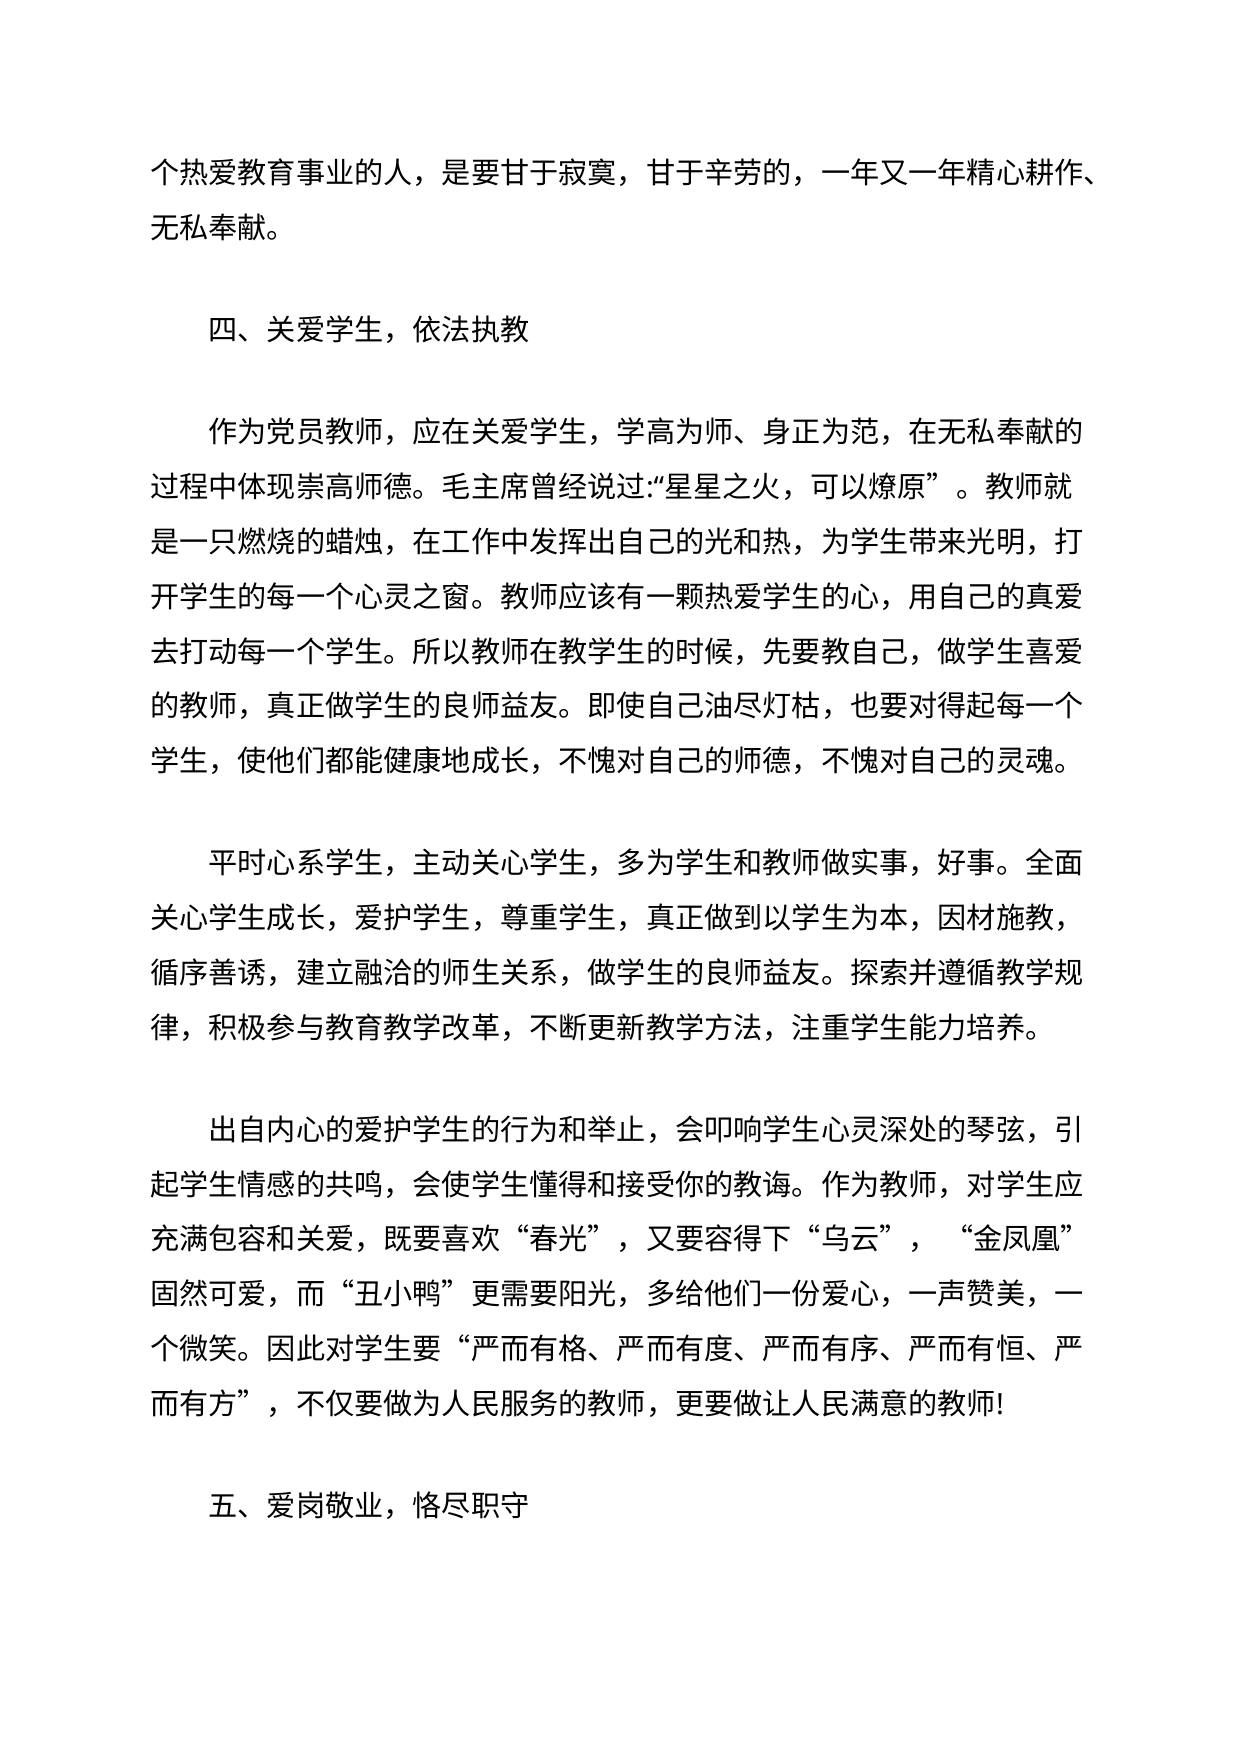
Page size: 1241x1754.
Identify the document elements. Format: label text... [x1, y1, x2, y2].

text 出自内心的爱护学生的行为和举止，会叩响学生心灵深处的琴弦，引起学生情感的共鸣，会使学生懂得和接受你的教诲。作为教师，对学生应充满包容和关爱，既要喜欢“春光”，又要容得下“乌云”， “金凤凰”固然可爱，而“丑小鸭”更需要阳光，多给他们一份爱心，一声赞美，一个微笑。因此对学生要“严而有格、严而有度、严而有序、严而有恒、严而有方”，不仅要做为人民服务的教师，更要做让人民满意的教师! [150, 1106, 1090, 1423]
text 四、关爱学生，依法执教 [150, 307, 1090, 349]
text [150, 150, 1090, 247]
text 平时心系学生，主动关心学生，多为学生和教师做实事，好事。全面关心学生成长，爱护学生，尊重学生，真正做到以学生为本，因材施教，循序善诱，建立融洽的师生关系，做学生的良师益友。探索并遵循教学规律，积极参与教育教学改革，不断更新教学方法，注重学生能力培养。 [150, 840, 1090, 1047]
text 作为党员教师，应在关爱学生，学高为师、身正为范，在无私奉献的过程中体现崇高师德。毛主席曾经说过:“星星之火，可以燎原”。教师就是一只燃烧的蜡烛，在工作中发挥出自己的光和热，为学生带来光明，打开学生的每一个心灵之窗。教师应该有一颗热爱学生的心，用自己的真爱去打动每一个学生。所以教师在教学生的时候，先要教自己，做学生喜爱的教师，真正做学生的良师益友。即使自己油尽灯枯，也要对得起每一个学生，使他们都能健康地成长，不愧对自己的师德，不愧对自己的灵魂。 [150, 408, 1090, 780]
text 五、爱岗敬业，恪尽职守 [150, 1483, 1090, 1525]
